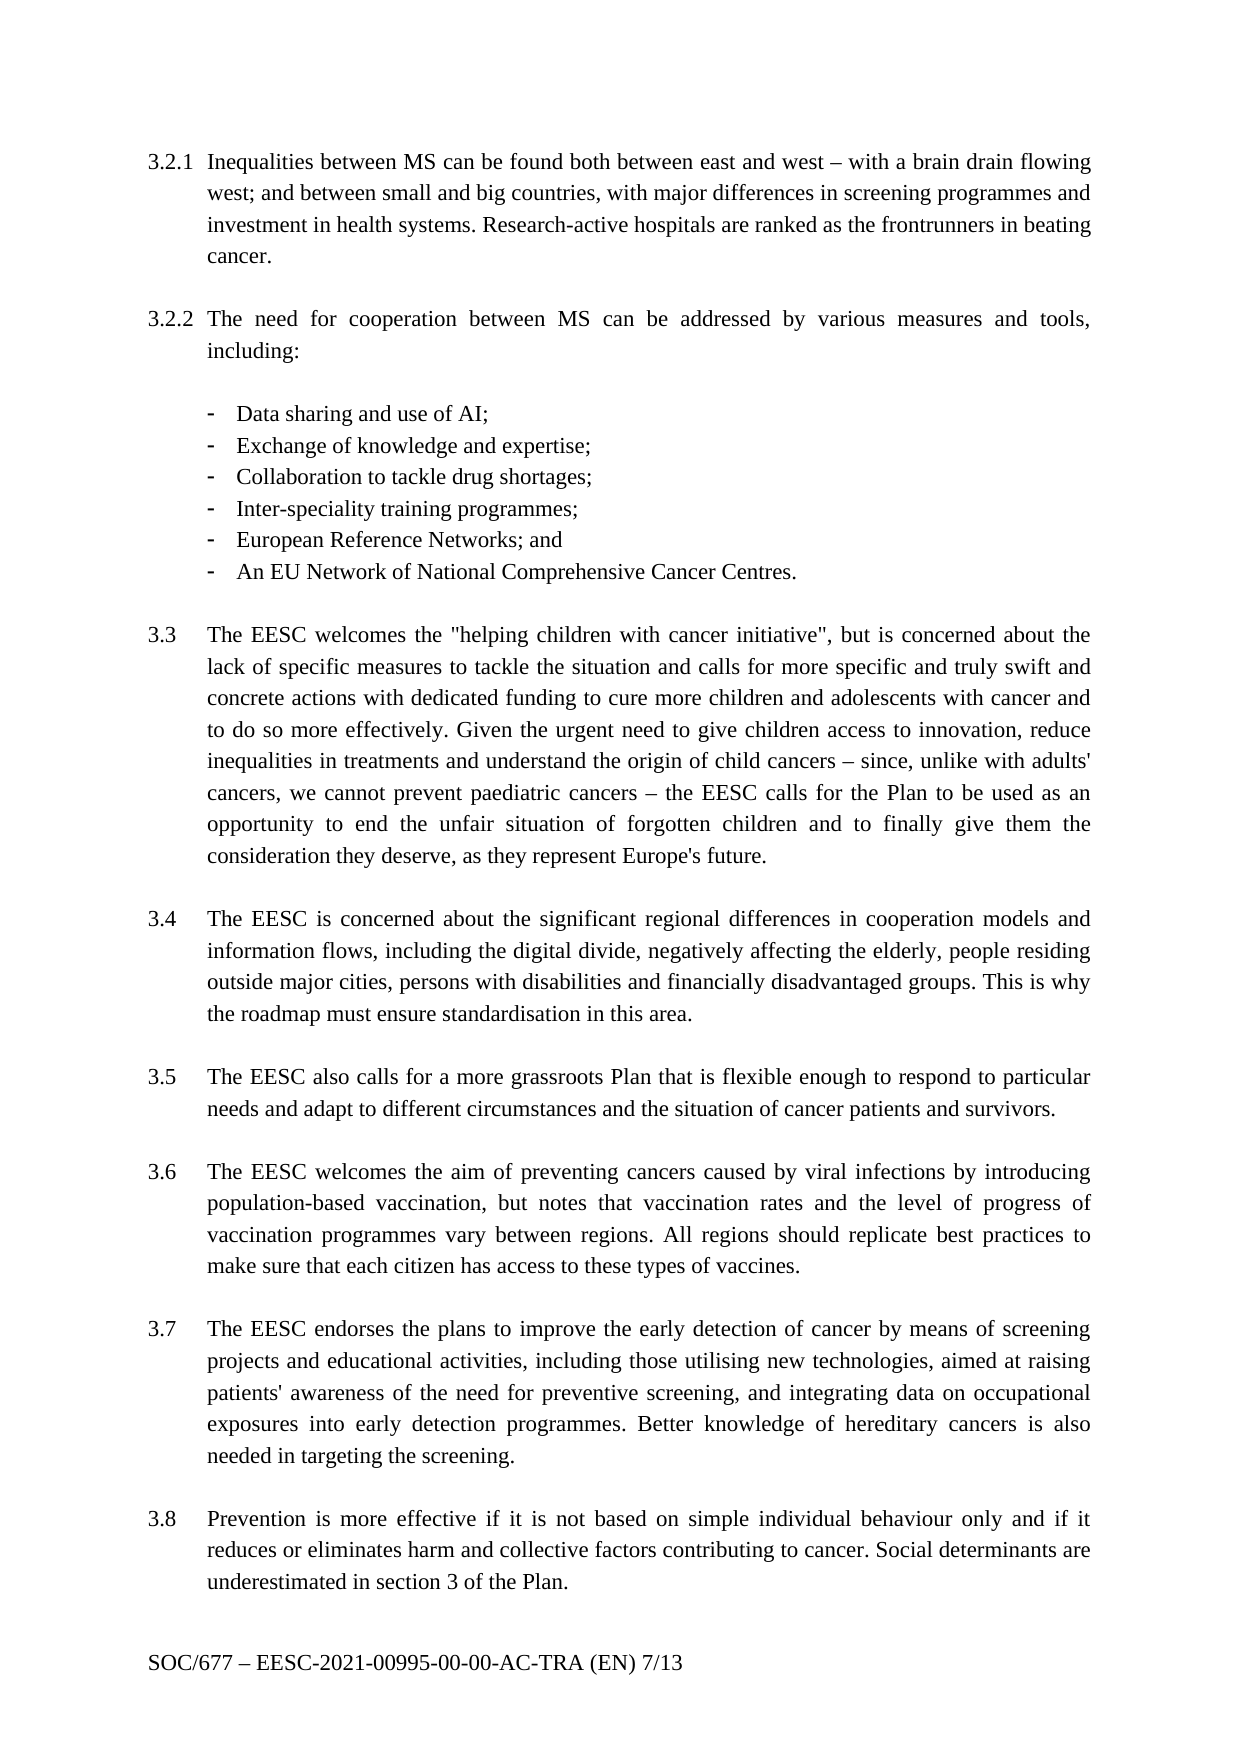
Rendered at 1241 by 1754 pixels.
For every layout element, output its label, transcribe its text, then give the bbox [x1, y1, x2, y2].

subtitle Prevention is more effective if it is not based on simple individual behaviour only and if it reduces or eliminates harm and collective factors contributing to cancer. Social determinants are underestimated in section 3 of the Plan. [148, 1505, 1092, 1594]
list Inter-speciality training programmes; [207, 495, 1092, 521]
subtitle The EESC endorses the plans to improve the early detection of cancer by means of screening projects and educational activities, including those utilising new technologies, aimed at raising patients' awareness of the need for preventive screening, and integrating data on occupational exposures into early detection programmes. Better knowledge of hereditary cancers is also needed in targeting the screening. [148, 1316, 1092, 1468]
subtitle The need for cooperation between MS can be addressed by various measures and tools, including: [148, 306, 1092, 363]
list Exchange of knowledge and expertise; [207, 432, 1092, 458]
subtitle The EESC is concerned about the significant regional differences in cooperation models and information flows, including the digital divide, negatively affecting the elderly, people residing outside major cities, persons with disabilities and financially disadvantaged groups. This is why the roadmap must ensure standardisation in this area. [148, 905, 1092, 1026]
list Data sharing and use of AI; [207, 400, 1092, 427]
list European Reference Networks; and [207, 526, 1092, 553]
subtitle The EESC also calls for a more grassroots Plan that is flexible enough to respond to particular needs and adapt to different circumstances and the situation of cancer patients and survivors. [148, 1063, 1092, 1121]
list Collaboration to tackle drug shortages; [207, 463, 1092, 490]
subtitle The EESC welcomes the "helping children with cancer initiative", but is concerned about the lack of specific measures to tackle the situation and calls for more specific and truly swift and concrete actions with dedicated funding to cure more children and adolescents with cancer and to do so more effectively. Given the urgent need to give children access to innovation, reduce inequalities in treatments and understand the origin of child cancers – since, unlike with adults' cancers, we cannot prevent paediatric cancers – the EESC calls for the Plan to be used as an opportunity to end the unfair situation of forgotten children and to finally give them the consideration they deserve, as they represent Europe's future. [148, 621, 1092, 868]
subtitle The EESC welcomes the aim of preventing cancers caused by viral infections by introducing population-based vaccination, but notes that vaccination rates and the level of progress of vaccination programmes vary between regions. All regions should replicate best practices to make sure that each citizen has access to these types of vaccines. [148, 1158, 1092, 1279]
subtitle Inequalities between MS can be found both between east and west – with a brain drain flowing west; and between small and big countries, with major differences in screening programmes and investment in health systems. Research-active hospitals are ranked as the frontrunners in beating cancer. [148, 148, 1092, 269]
list An EU Network of National Comprehensive Cancer Centres. [207, 558, 1092, 584]
